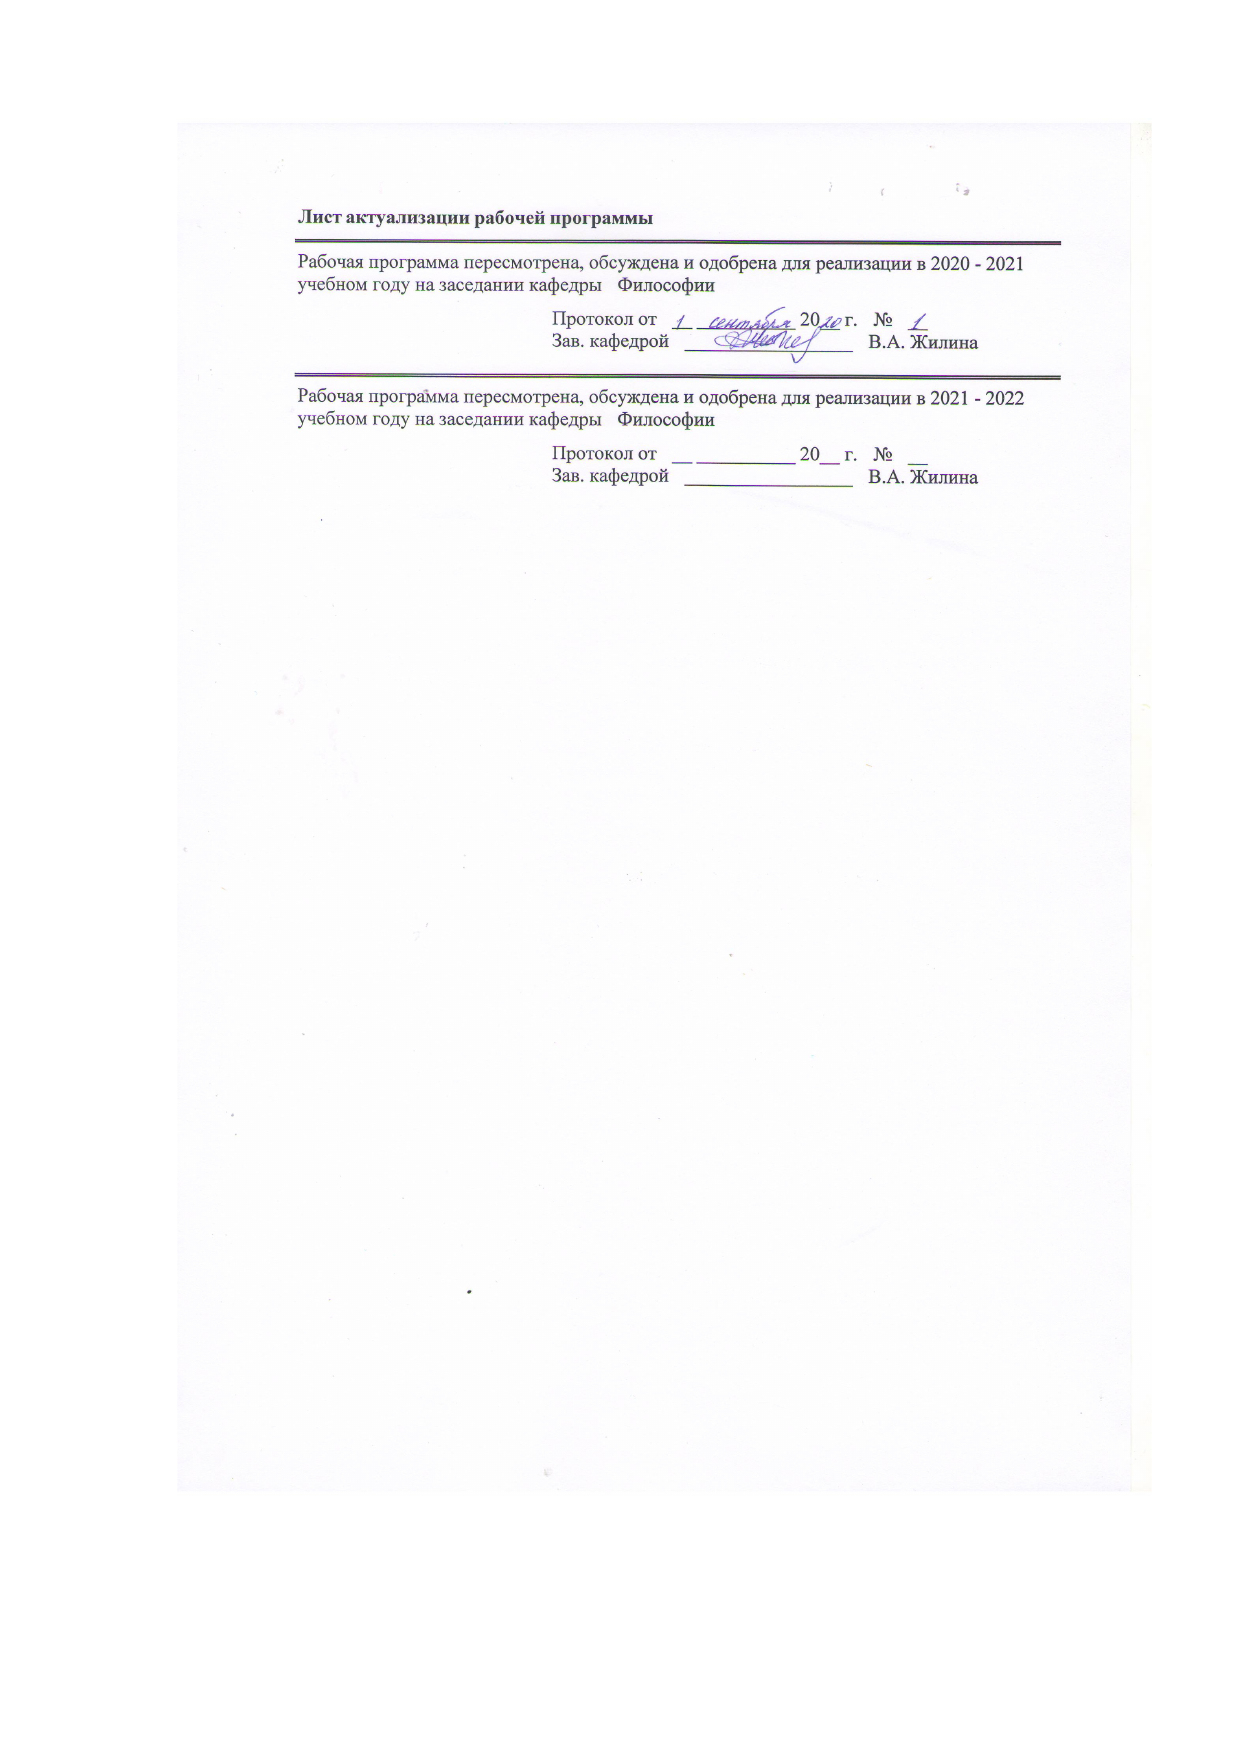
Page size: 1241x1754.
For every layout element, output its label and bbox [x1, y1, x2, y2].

picture [177, 118, 1152, 1496]
